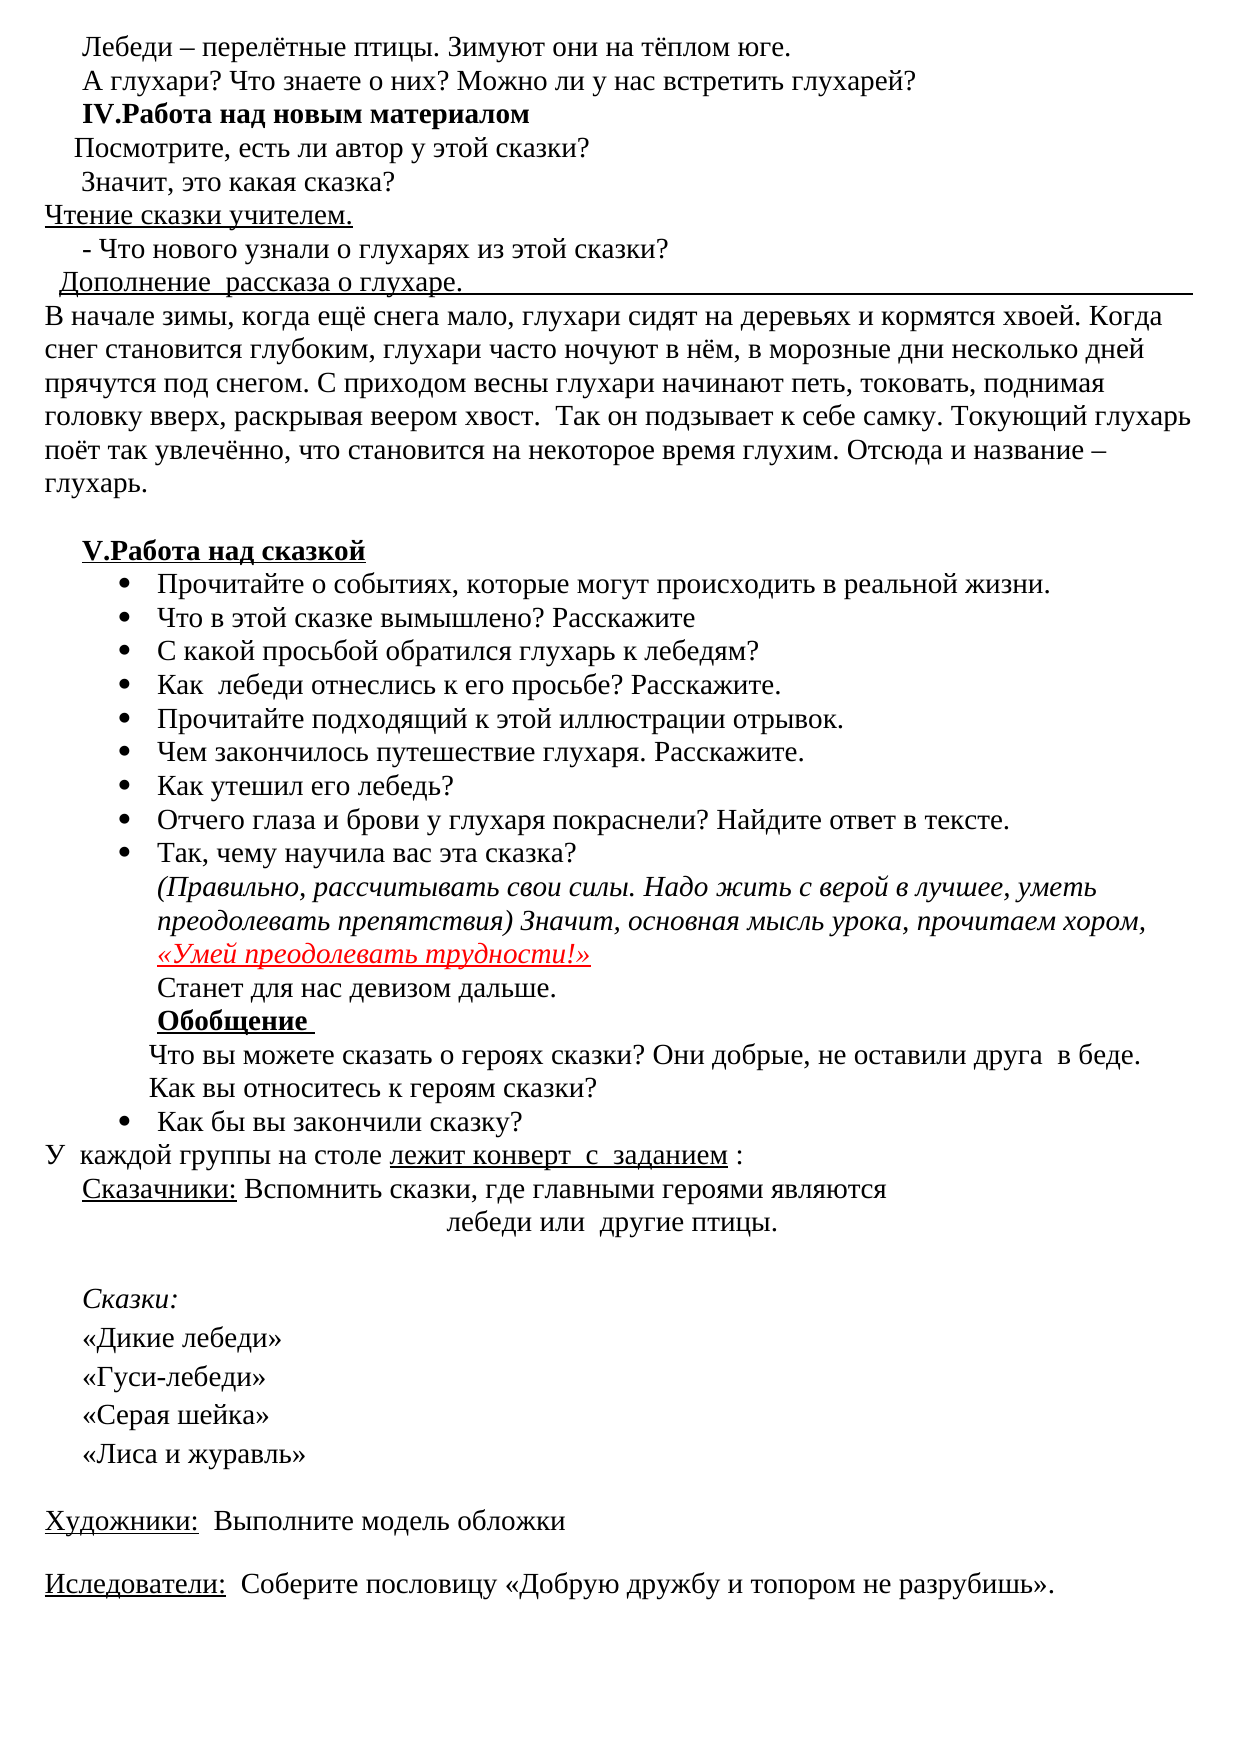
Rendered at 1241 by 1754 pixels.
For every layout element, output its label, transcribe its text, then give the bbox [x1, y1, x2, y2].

list Так, чему научила вас эта сказка? [119, 835, 1196, 869]
text Что вы можете сказать о героях сказки? Они добрые, не оставили друга в беде. [119, 1037, 1196, 1070]
list Отчего глаза и брови у глухаря покраснели? Найдите ответ в тексте. [119, 802, 1196, 835]
text «Умей преодолевать трудности!» [157, 936, 1196, 970]
list Как лебеди отнеслись к его просьбе? Расскажите. [119, 667, 1196, 701]
text У каждой группы на столе лежит конверт с заданием : [44, 1137, 1196, 1171]
list Как бы вы закончили сказку? [119, 1104, 1196, 1137]
text Значит, это какая сказка? [44, 164, 1196, 197]
text «Гуси-лебеди» [82, 1359, 1196, 1392]
list Чем закончилось путешествие глухаря. Расскажите. [119, 734, 1196, 768]
list Прочитайте о событиях, которые могут происходить в реальной жизни. [119, 566, 1196, 600]
text Художники: Выполните модель обложки [44, 1503, 1196, 1537]
text А глухари? Что знаете о них? Можно ли у нас встретить глухарей? [82, 63, 1196, 97]
text Сказки: [82, 1282, 1196, 1315]
text Чтение сказки учителем. [44, 197, 1196, 231]
text Иследователи: Соберите пословицу «Добрую дружбу и топором не разрубишь». [44, 1566, 1196, 1600]
text Станет для нас девизом дальше. [157, 970, 1196, 1003]
text «Дикие лебеди» [82, 1320, 1196, 1354]
list С какой просьбой обратился глухарь к лебедям? [119, 633, 1196, 667]
text V.Работа над сказкой [82, 533, 1196, 566]
list Как утешил его лебедь? [119, 768, 1196, 802]
text Сказачники: Вспомнить сказки, где главными героями являются [82, 1171, 1196, 1204]
text (Правильно, рассчитывать свои силы. Надо жить с верой в лучшее, уметь преодолевать препятствия) Значит, основная мысль урока, прочитаем хором, [157, 869, 1196, 936]
text Обобщение [157, 1003, 1196, 1037]
text Как вы относитесь к героям сказки? [119, 1070, 1196, 1104]
list Прочитайте подходящий к этой иллюстрации отрывок. [119, 701, 1196, 734]
text IV.Работа над новым материалом [82, 97, 1196, 130]
text «Лиса и журавль» [82, 1436, 1196, 1469]
text - Что нового узнали о глухарях из этой сказки? [82, 231, 1196, 264]
text Дополнение рассказа о глухаре. В начале зимы, когда ещё снега мало, глухари сидят на деревьях и кормятся хвоей. Когда снег становится глубоким, глухари часто ночуют в нём, в морозные дни несколько дней прячутся под снегом. С приходом весны глухари начинают петь, токовать, поднимая головку вверх, раскрывая веером хвост. Так он подзывает к себе самку. Токующий глухарь поёт так увлечённо, что становится на некоторое время глухим. Отсюда и название – глухарь. [44, 264, 1196, 499]
list Что в этой сказке вымышлено? Расскажите [119, 600, 1196, 633]
text «Серая шейка» [82, 1397, 1196, 1431]
text Посмотрите, есть ли автор у этой сказки? [44, 130, 1196, 164]
text Лебеди – перелётные птицы. Зимуют они на тёплом юге. [82, 29, 1196, 63]
text лебеди или другие птицы. [82, 1204, 1196, 1238]
